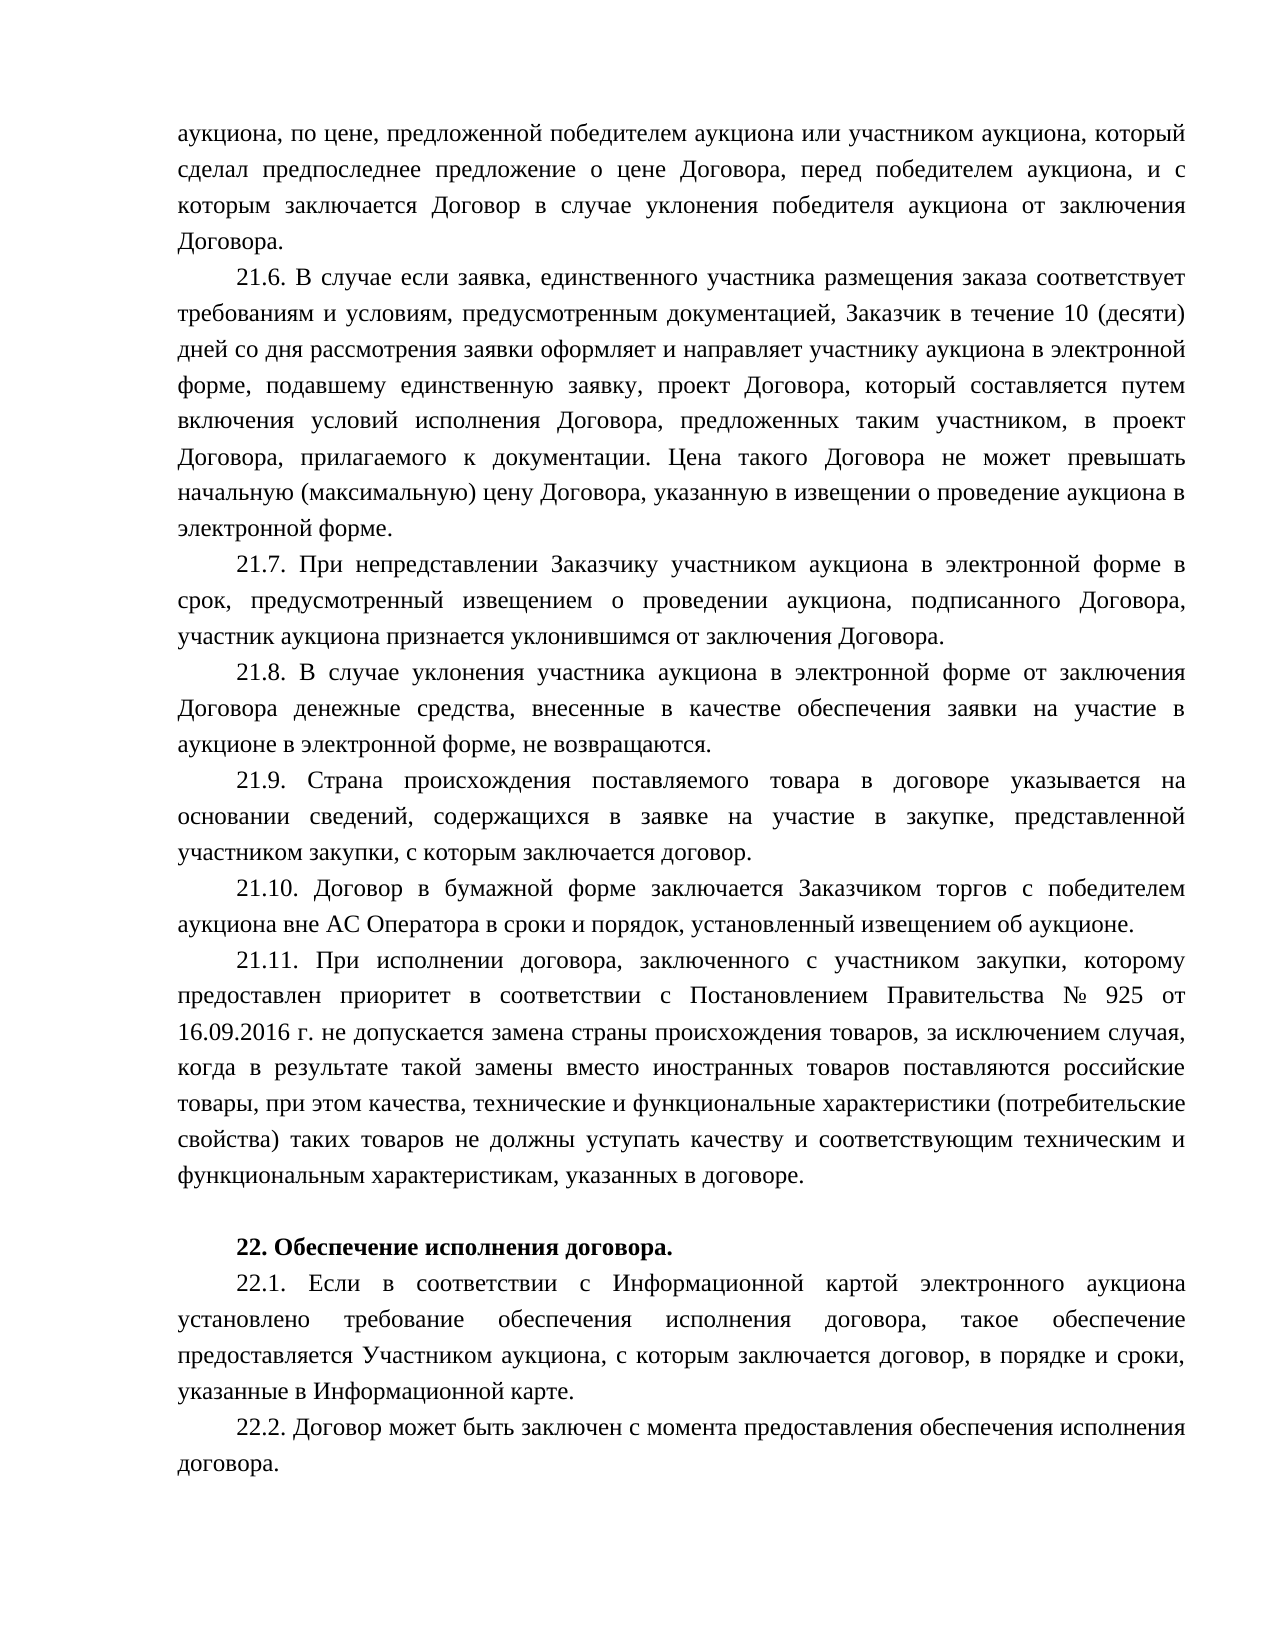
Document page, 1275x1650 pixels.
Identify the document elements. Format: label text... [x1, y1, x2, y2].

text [177, 118, 1186, 255]
text 22.1. Если в соответствии с Информационной картой электронного аукциона установлено требование обеспечения исполнения договора, такое обеспечение предоставляется Участником аукциона, с которым заключается договор, в порядке и сроки, указанные в Информационной карте. [177, 1268, 1186, 1405]
text 21.8. В случае уклонения участника аукциона в электронной форме от заключения Договора денежные средства, внесенные в качестве обеспечения заявки на участие в аукционе в электронной форме, не возвращаются. [177, 657, 1186, 758]
text 21.9. Страна происхождения поставляемого товара в договоре указывается на основании сведений, содержащихся в заявке на участие в закупке, представленной участником закупки, с которым заключается договор. [177, 765, 1186, 866]
text 21.10. Договор в бумажной форме заключается Заказчиком торгов с победителем аукциона вне АС Оператора в сроки и порядок, установленный извещением об аукционе. [177, 873, 1186, 937]
text 22. Обеспечение исполнения договора. [177, 1232, 1186, 1261]
text 21.7. При непредставлении Заказчику участником аукциона в электронной форме в срок, предусмотренный извещением о проведении аукциона, подписанного Договора, участник аукциона признается уклонившимся от заключения Договора. [177, 549, 1186, 650]
text 22.2. Договор может быть заключен с момента предоставления обеспечения исполнения договора. [177, 1412, 1186, 1477]
text 21.11. При исполнении договора, заключенного с участником закупки, которому предоставлен приоритет в соответствии с Постановлением Правительства № 925 от 16.09.2016 г. не допускается замена страны происхождения товаров, за исключением случая, когда в результате такой замены вместо иностранных товаров поставляются российские товары, при этом качества, технические и функциональные характеристики (потребительские свойства) таких товаров не должны уступать качеству и соответствующим техническим и функциональным характеристикам, указанных в договоре. [177, 945, 1186, 1189]
text 21.6. В случае если заявка, единственного участника размещения заказа соответствует требованиям и условиям, предусмотренным документацией, Заказчик в течение 10 (десяти) дней со дня рассмотрения заявки оформляет и направляет участнику аукциона в электронной форме, подавшему единственную заявку, проект Договора, который составляется путем включения условий исполнения Договора, предложенных таким участником, в проект Договора, прилагаемого к документации. Цена такого Договора не может превышать начальную (максимальную) цену Договора, указанную в извещении о проведение аукциона в электронной форме. [177, 262, 1186, 542]
